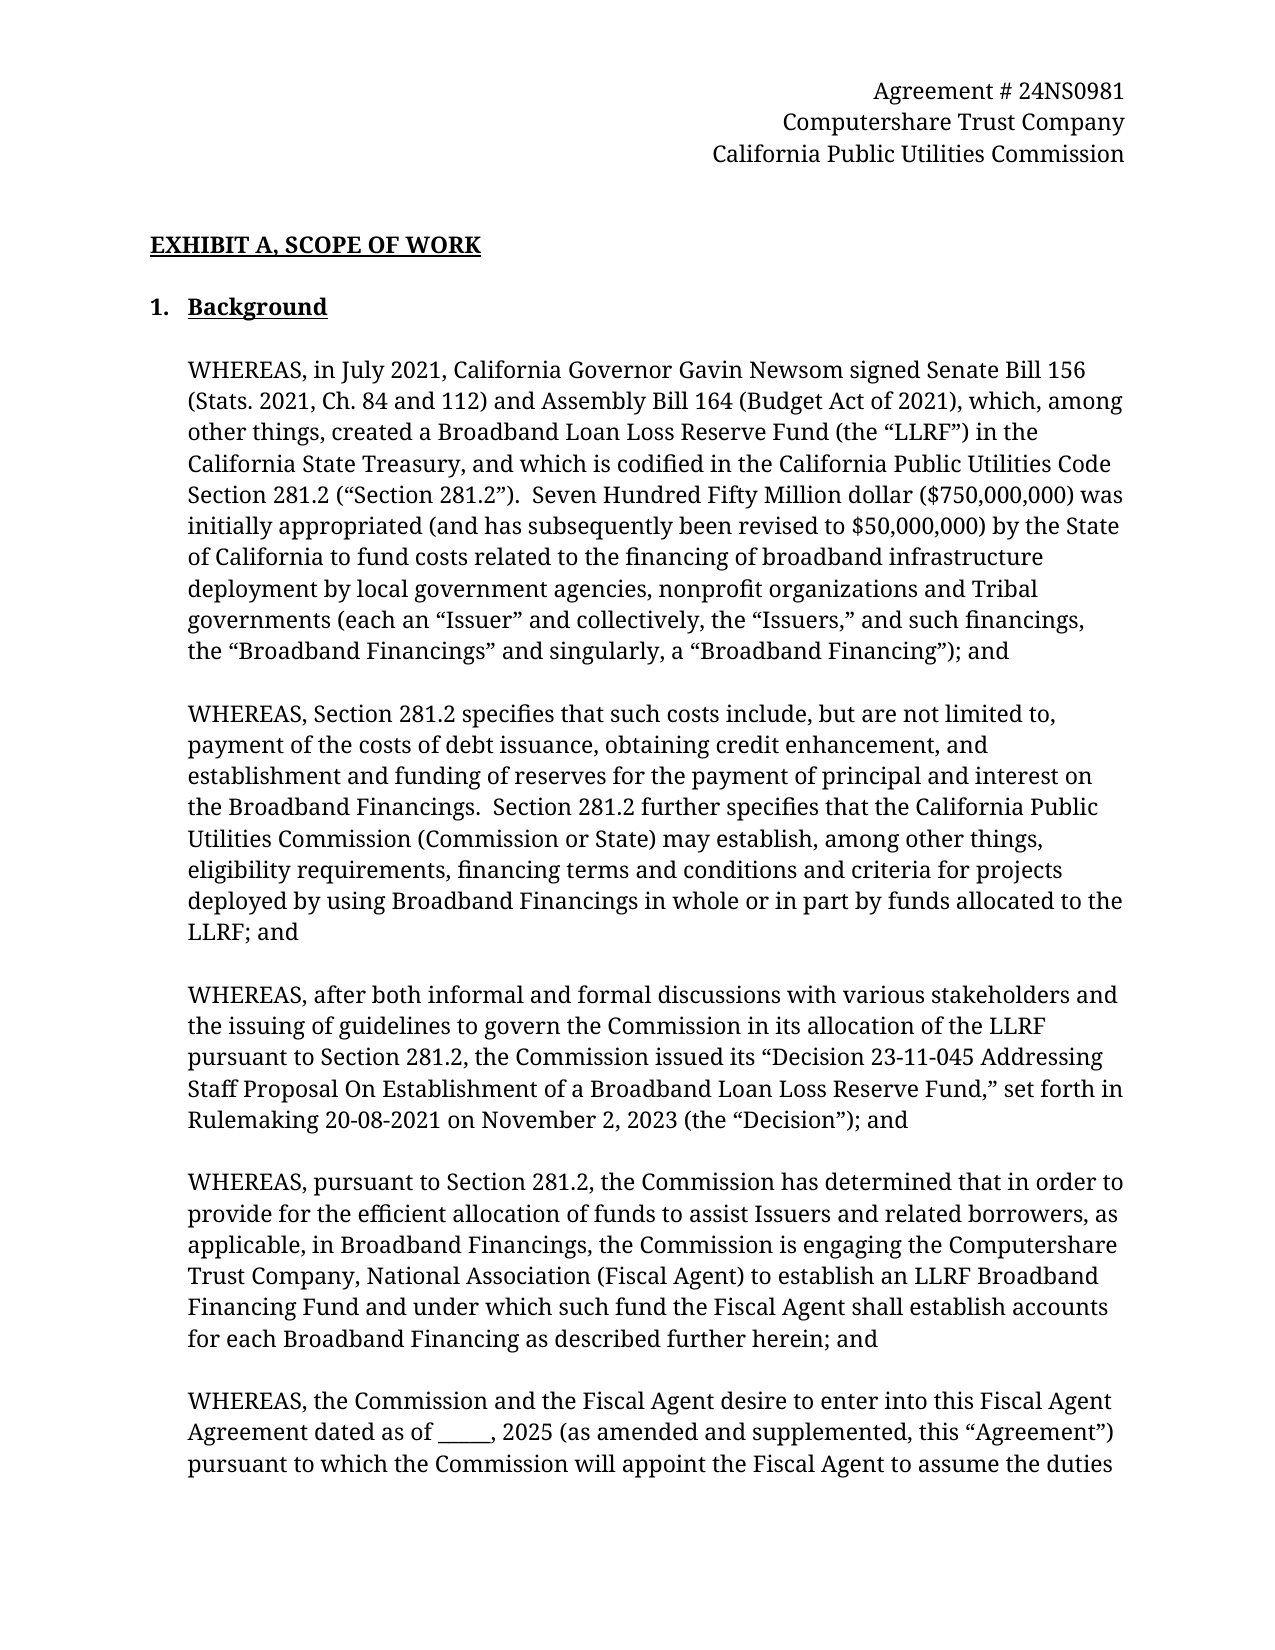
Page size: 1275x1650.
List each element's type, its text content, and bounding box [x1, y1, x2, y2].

text EXHIBIT A, SCOPE OF WORK [150, 229, 1125, 260]
text WHEREAS, pursuant to Section 281.2, the Commission has determined that in order to provide for the efficient allocation of funds to assist Issuers and related borrowers, as applicable, in Broadband Financings, the Commission is engaging the Computershare Trust Company, National Association (Fiscal Agent) to establish an LLRF Broadband Financing Fund and under which such fund the Fiscal Agent shall establish accounts for each Broadband Financing as described further herein; and [187, 1166, 1125, 1354]
text WHEREAS, after both informal and formal discussions with various stakeholders and the issuing of guidelines to govern the Commission in its allocation of the LLRF pursuant to Section 281.2, the Commission issued its “Decision 23-11-045 Addressing Staff Proposal On Establishment of a Broadband Loan Loss Reserve Fund,” set forth in Rulemaking 20-08-2021 on November 2, 2023 (the “Decision”); and [187, 979, 1125, 1135]
text WHEREAS, in July 2021, California Governor Gavin Newsom signed Senate Bill 156 (Stats. 2021, Ch. 84 and 112) and Assembly Bill 164 (Budget Act of 2021), which, among other things, created a Broadband Loan Loss Reserve Fund (the “LLRF”) in the California State Treasury, and which is codified in the California Public Utilities Code Section 281.2 (“Section 281.2”). Seven Hundred Fifty Million dollar ($750,000,000) was initially appropriated (and has subsequently been revised to $50,000,000) by the State of California to fund costs related to the financing of broadband infrastructure deployment by local government agencies, nonprofit organizations and Tribal governments (each an “Issuer” and collectively, the “Issuers,” and such financings, the “Broadband Financings” and singularly, a “Broadband Financing”); and [187, 354, 1125, 666]
list Background [150, 291, 1125, 322]
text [187, 1385, 1125, 1479]
text WHEREAS, Section 281.2 specifies that such costs include, but are not limited to, payment of the costs of debt issuance, obtaining credit enhancement, and establishment and funding of reserves for the payment of principal and interest on the Broadband Financings. Section 281.2 further specifies that the California Public Utilities Commission (Commission or State) may establish, among other things, eligibility requirements, financing terms and conditions and criteria for projects deployed by using Broadband Financings in whole or in part by funds allocated to the LLRF; and [187, 697, 1125, 947]
